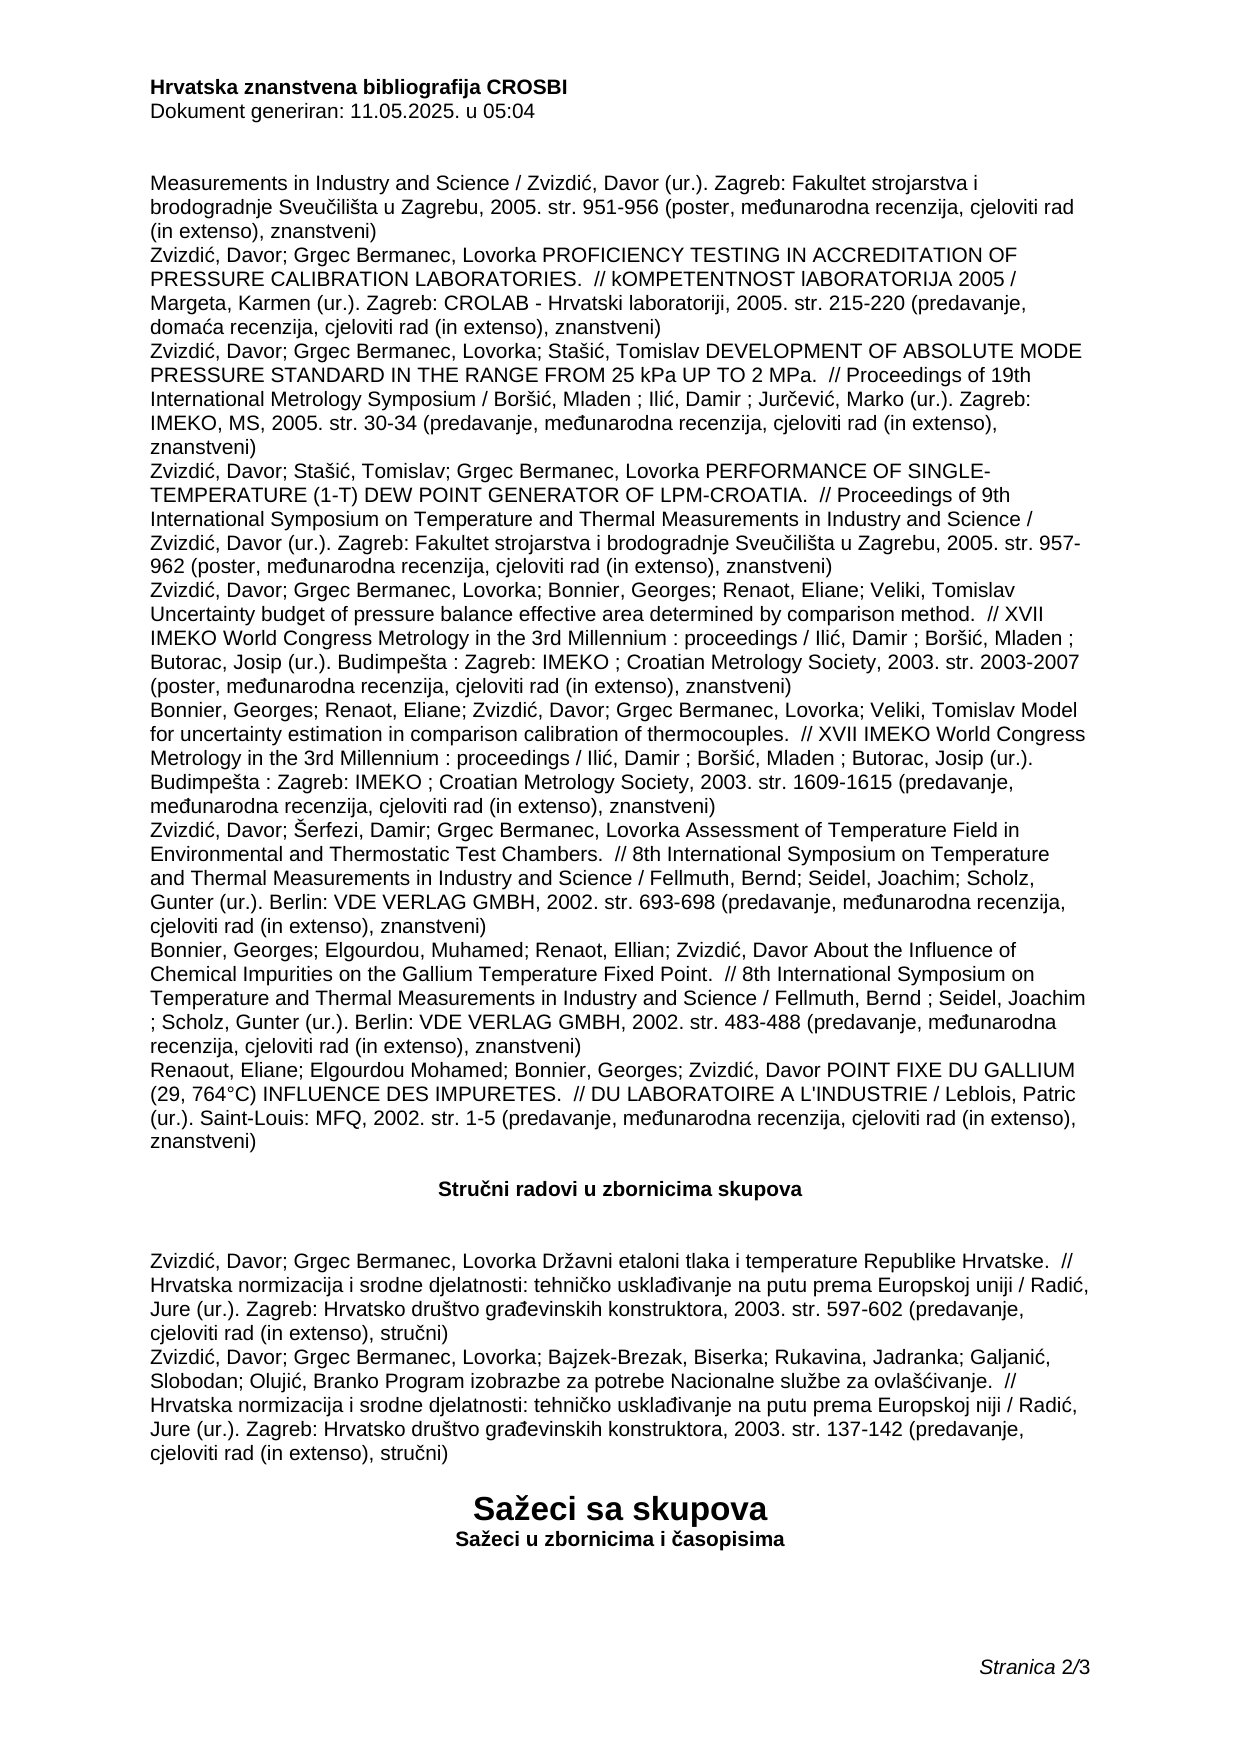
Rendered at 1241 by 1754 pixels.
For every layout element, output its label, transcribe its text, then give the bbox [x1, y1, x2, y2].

text Zvizdić, Davor; Grgec Bermanec, Lovorka [150, 1249, 1090, 1345]
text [150, 171, 1090, 243]
text Zvizdić, Davor; Grgec Bermanec, Lovorka [150, 243, 1090, 339]
text Bonnier, Georges; Renaot, Eliane; Zvizdić, Davor; Grgec Bermanec, Lovorka; Veliki, Tomislav [150, 698, 1090, 818]
subtitle Sažeci sa skupova [150, 1489, 1090, 1527]
text Bonnier, Georges; Elgourdou, Muhamed; Renaot, Ellian; Zvizdić, Davor [150, 938, 1090, 1057]
text Zvizdić, Davor; Grgec Bermanec, Lovorka; Bonnier, Georges; Renaot, Eliane; Veliki, Tomislav [150, 578, 1090, 698]
subtitle Stručni radovi u zbornicima skupova [150, 1177, 1090, 1201]
text Zvizdić, Davor; Šerfezi, Damir; Grgec Bermanec, Lovorka [150, 818, 1090, 938]
text Zvizdić, Davor; Grgec Bermanec, Lovorka; Bajzek-Brezak, Biserka; Rukavina, Jadranka; Galjanić, Slobodan; Olujić, Branko [150, 1345, 1090, 1465]
subtitle Sažeci u zbornicima i časopisima [150, 1527, 1090, 1551]
text Renaout, Eliane; Elgourdou Mohamed; Bonnier, Georges; Zvizdić, Davor [150, 1057, 1090, 1153]
text Zvizdić, Davor; Stašić, Tomislav; Grgec Bermanec, Lovorka [150, 458, 1090, 578]
text Zvizdić, Davor; Grgec Bermanec, Lovorka; Stašić, Tomislav [150, 339, 1090, 458]
